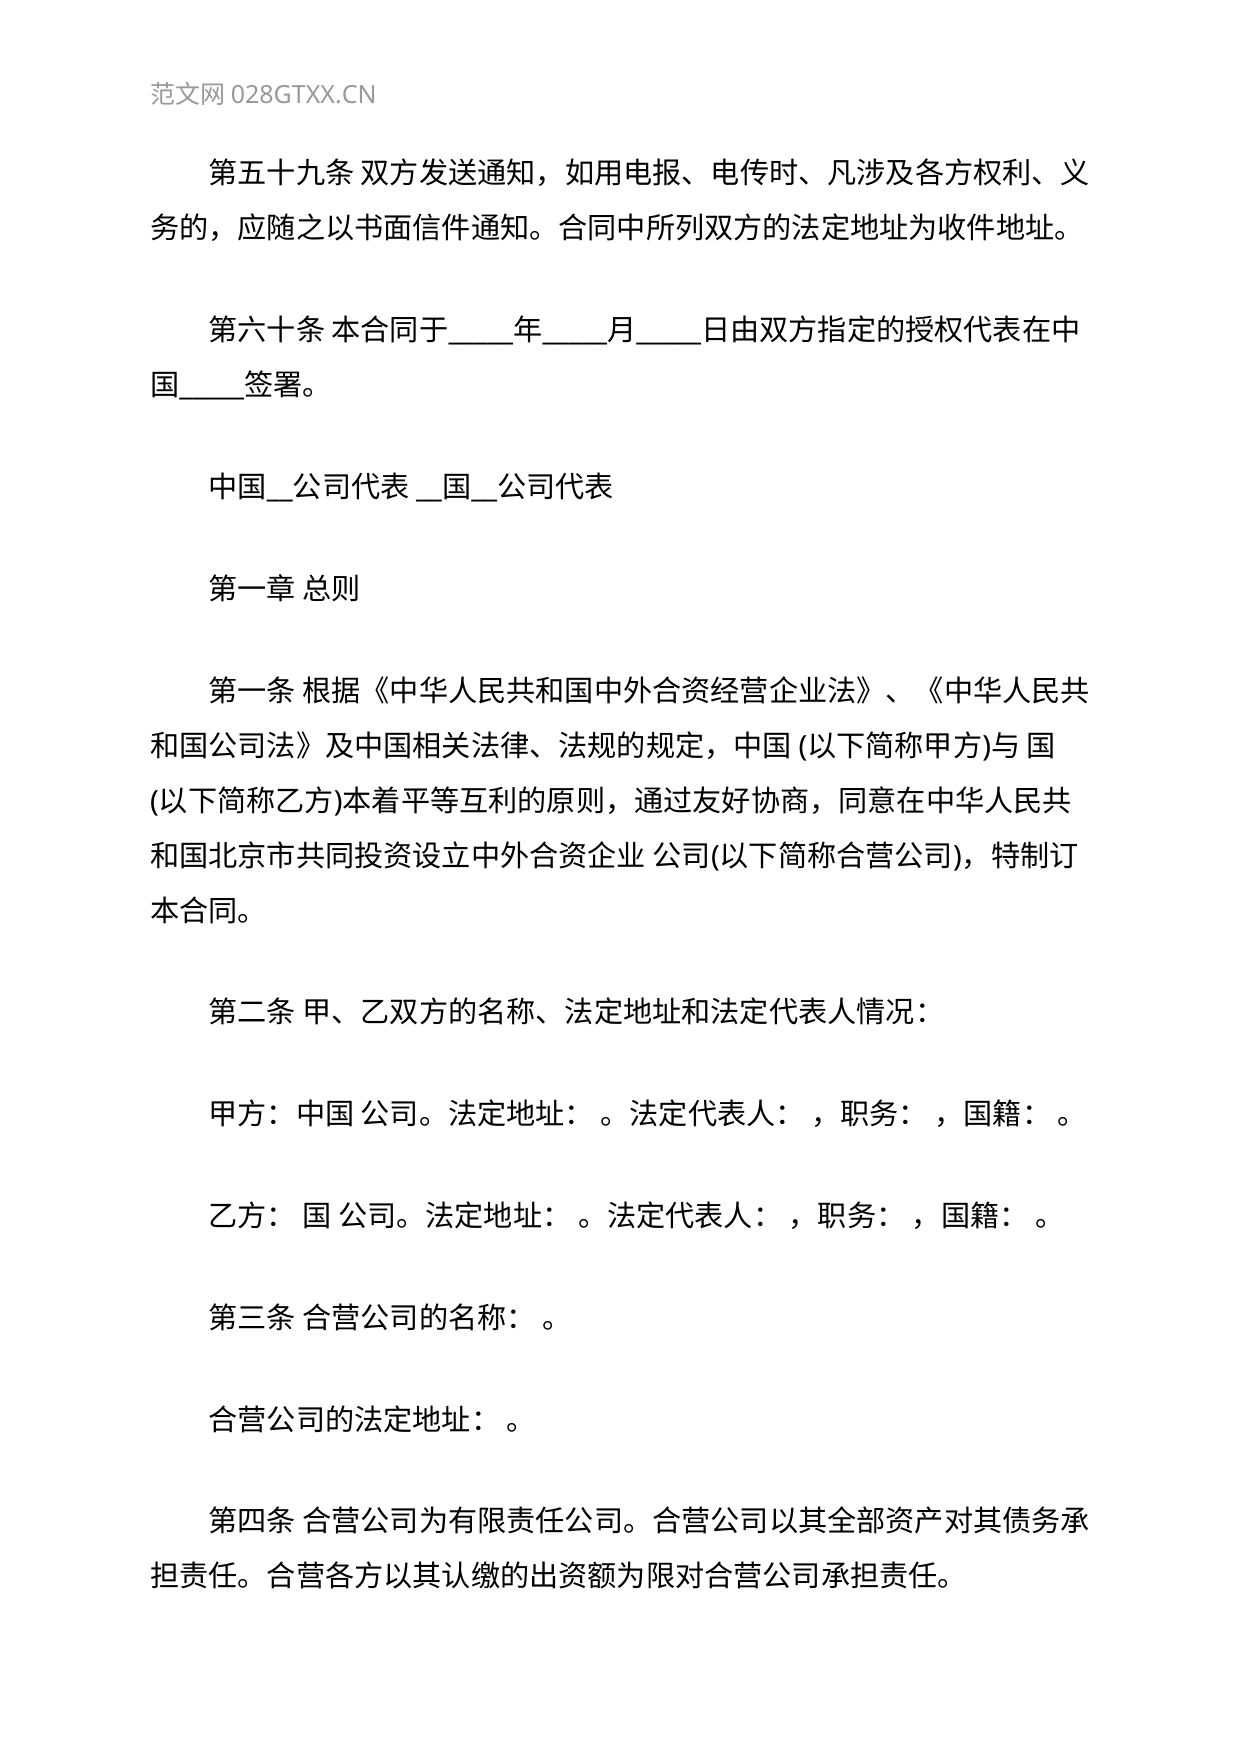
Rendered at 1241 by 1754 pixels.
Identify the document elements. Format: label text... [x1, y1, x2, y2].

text 第四条 合营公司为有限责任公司。合营公司以其全部资产对其债务承担责任。合营各方以其认缴的出资额为限对合营公司承担责任。 [150, 1498, 1090, 1595]
text 第二条 甲、乙双方的名称、法定地址和法定代表人情况： [150, 989, 1090, 1031]
text 合营公司的法定地址： 。 [150, 1396, 1090, 1438]
text 第一章 总则 [150, 566, 1090, 608]
text 第五十九条 双方发送通知，如用电报、电传时、凡涉及各方权利、义务的，应随之以书面信件通知。合同中所列双方的法定地址为收件地址。 [150, 150, 1090, 247]
text 中国__公司代表 __国__公司代表 [150, 464, 1090, 506]
text 第六十条 本合同于_____年_____月_____日由双方指定的授权代表在中国_____签署。 [150, 307, 1090, 404]
text 第一条 根据《中华人民共和国中外合资经营企业法》、《中华人民共和国公司法》及中国相关法律、法规的规定，中国 (以下简称甲方)与 国 (以下简称乙方)本着平等互利的原则，通过友好协商，同意在中华人民共和国北京市共同投资设立中外合资企业 公司(以下简称合营公司)，特制订本合同。 [150, 667, 1090, 929]
text 第三条 合营公司的名称： 。 [150, 1294, 1090, 1337]
text 乙方： 国 公司。法定地址： 。法定代表人： ，职务： ，国籍： 。 [150, 1193, 1090, 1235]
text 甲方：中国 公司。法定地址： 。法定代表人： ，职务： ，国籍： 。 [150, 1091, 1090, 1133]
